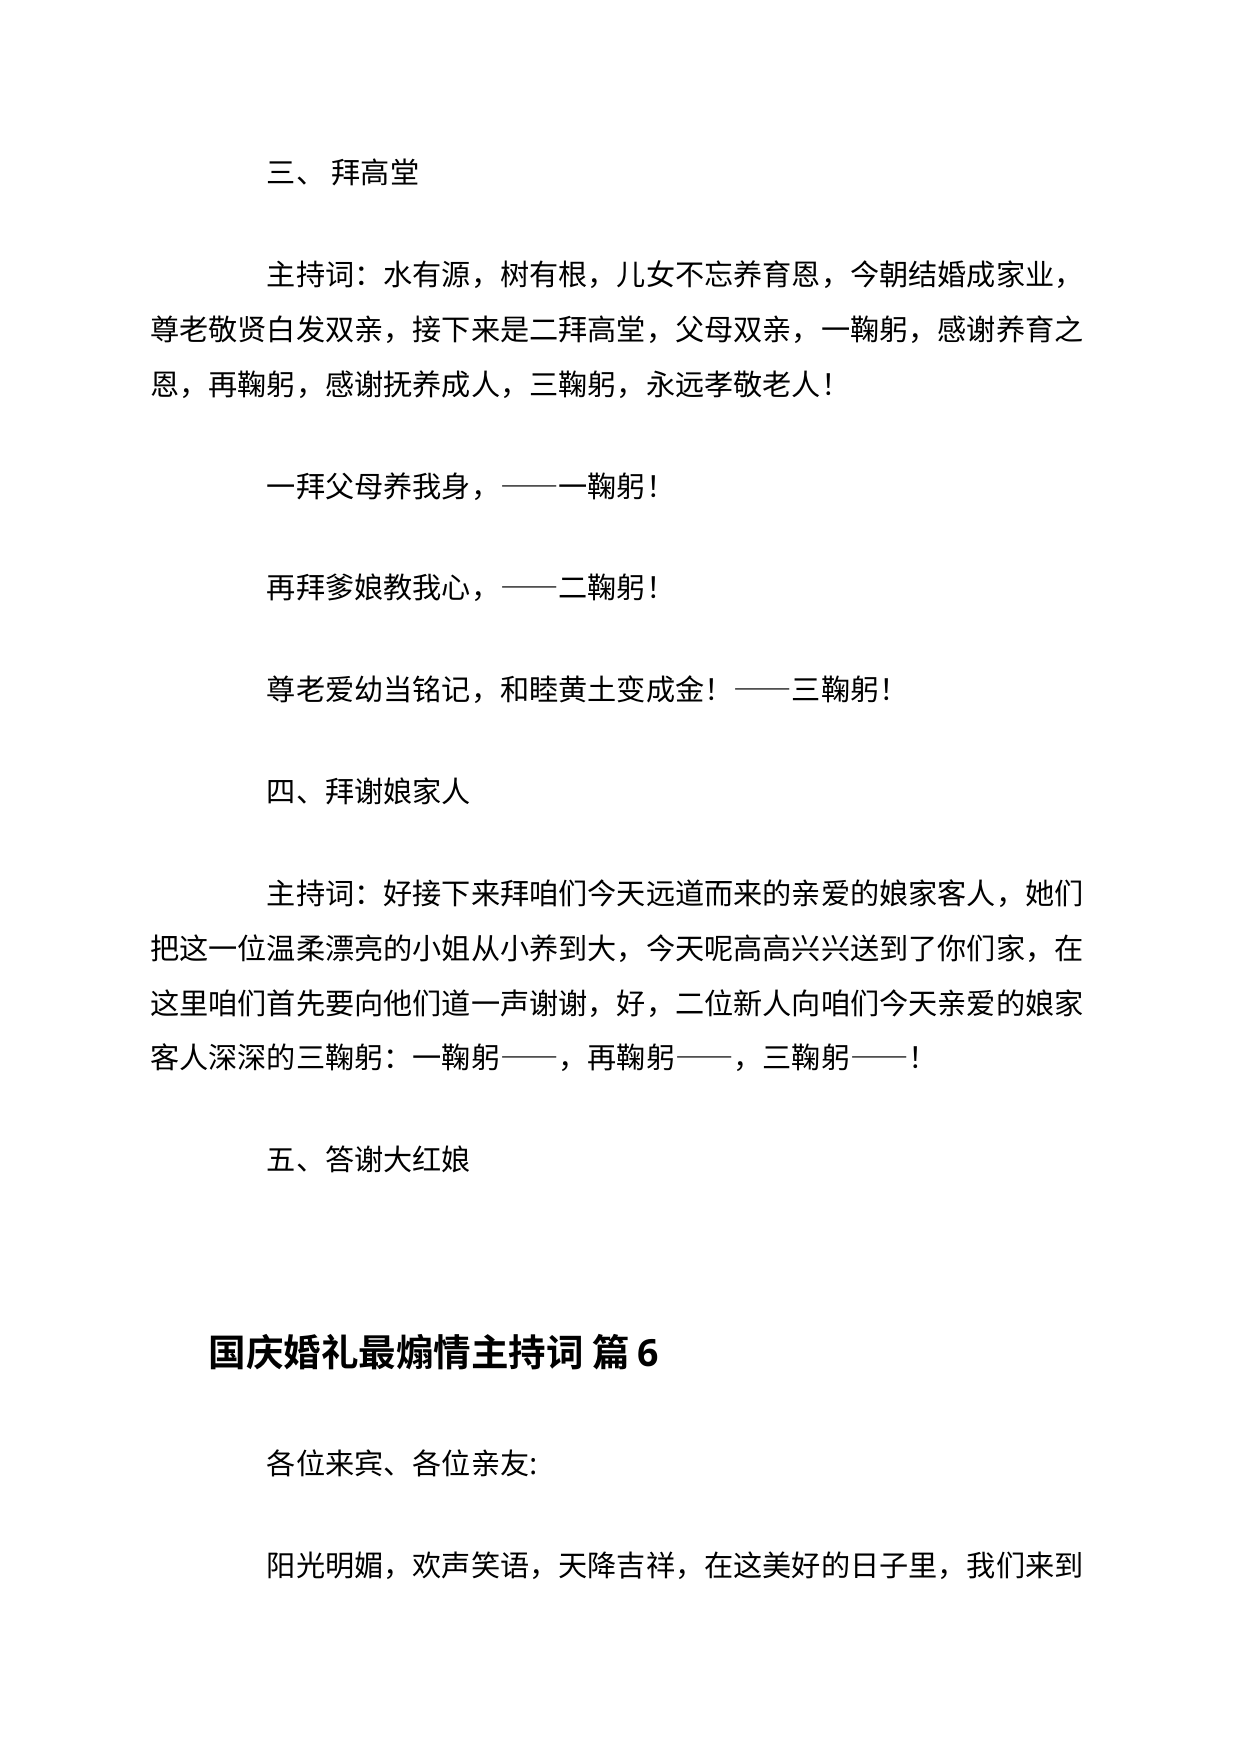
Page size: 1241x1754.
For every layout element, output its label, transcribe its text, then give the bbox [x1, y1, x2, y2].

text 五、答谢大红娘 [150, 1137, 1090, 1179]
text 主持词：水有源，树有根，儿女不忘养育恩，今朝结婚成家业，尊老敬贤白发双亲，接下来是二拜高堂，父母双亲，一鞠躬，感谢养育之恩，再鞠躬，感谢抚养成人，三鞠躬，永远孝敬老人！ [150, 252, 1090, 404]
text 主持词：好接下来拜咱们今天远道而来的亲爱的娘家客人，她们把这一位温柔漂亮的小姐从小养到大，今天呢高高兴兴送到了你们家，在这里咱们首先要向他们道一声谢谢，好，二位新人向咱们今天亲爱的娘家客人深深的三鞠躬：一鞠躬——，再鞠躬——，三鞠躬——！ [150, 870, 1090, 1077]
text 各位来宾、各位亲友: [150, 1440, 1090, 1483]
text 一拜父母养我身，——一鞠躬！ [150, 463, 1090, 506]
text 三、 拜高堂 [150, 150, 1090, 192]
text 国庆婚礼最煽情主持词 篇6 [150, 1323, 1090, 1377]
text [150, 1542, 1090, 1585]
text 再拜爹娘教我心，——二鞠躬！ [150, 565, 1090, 607]
text 尊老爱幼当铭记，和睦黄土变成金！——三鞠躬！ [150, 667, 1090, 709]
text 四、拜谢娘家人 [150, 769, 1090, 811]
